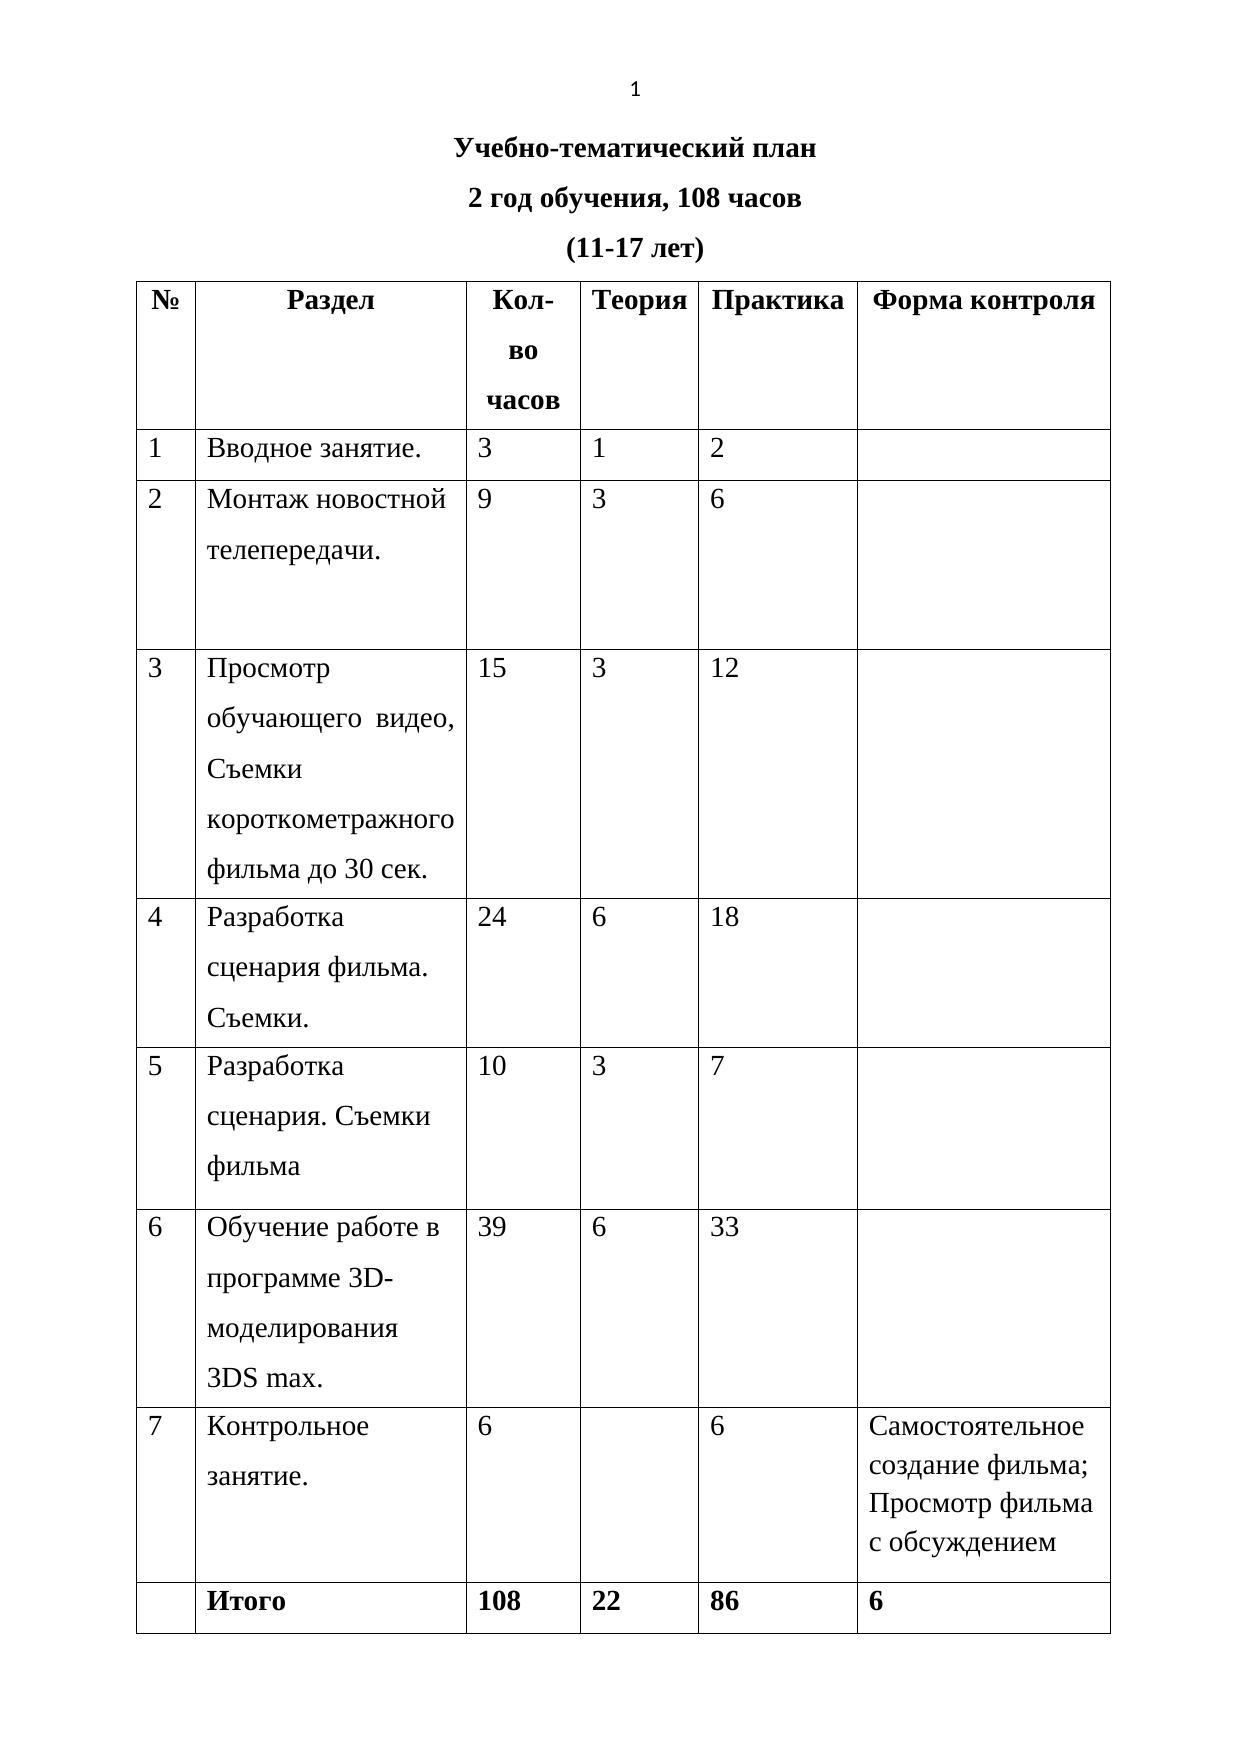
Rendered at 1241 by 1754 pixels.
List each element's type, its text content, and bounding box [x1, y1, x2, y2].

table_cell 18 [699, 899, 857, 1047]
table_cell Разработка сценария фильма. Съемки. [196, 899, 466, 1047]
table_cell [858, 650, 1110, 898]
table_cell Обучение работе в программе 3D-моделирования 3DS max. [196, 1210, 466, 1407]
table_cell 3 [581, 650, 698, 898]
list Учебно-тематический план [148, 130, 1122, 163]
table_cell 6 [137, 1210, 195, 1407]
table_cell 39 [467, 1210, 580, 1407]
table_cell 6 [581, 1210, 698, 1407]
table_cell [858, 899, 1110, 1047]
table_header Практика [699, 282, 857, 429]
table_cell Самостоятельное создание фильма; Просмотр фильма с обсуждением [858, 1408, 1110, 1582]
table_header № [137, 282, 195, 429]
table_header Теория [581, 282, 698, 429]
table_cell 5 [137, 1048, 195, 1208]
table_cell 1 [137, 430, 195, 480]
table_cell 6 [699, 481, 857, 649]
table_header Форма контроля [858, 282, 1110, 429]
table_cell [858, 430, 1110, 480]
table_cell Разработка сценария. Съемки фильма [196, 1048, 466, 1208]
table_cell 1 [581, 430, 698, 480]
table_cell [858, 1210, 1110, 1407]
table_header Кол-во часов [467, 282, 580, 429]
table_cell 10 [467, 1048, 580, 1208]
table_cell 3 [467, 430, 580, 480]
table_cell 6 [581, 899, 698, 1047]
table_cell 6 [467, 1408, 580, 1582]
table_cell 3 [137, 650, 195, 898]
table_cell 7 [137, 1408, 195, 1582]
table_cell 3 [581, 481, 698, 649]
table_cell 6 [858, 1583, 1110, 1633]
table_cell 3 [581, 1048, 698, 1208]
table_cell 33 [699, 1210, 857, 1407]
table_cell 15 [467, 650, 580, 898]
table_cell Итого [196, 1583, 466, 1633]
table_cell 24 [467, 899, 580, 1047]
table_cell 7 [699, 1048, 857, 1208]
table_cell 22 [581, 1583, 698, 1633]
table_cell 4 [137, 899, 195, 1047]
table_cell 108 [467, 1583, 580, 1633]
table_cell 86 [699, 1583, 857, 1633]
table_cell Монтаж новостной телепередачи. [196, 481, 466, 649]
table_cell Просмотр обучающего видео, Съемки короткометражного фильма до 30 сек. [196, 650, 466, 898]
table_cell 9 [467, 481, 580, 649]
table_header Раздел [196, 282, 466, 429]
table_cell 12 [699, 650, 857, 898]
table_cell [858, 1048, 1110, 1208]
table_cell [581, 1408, 698, 1582]
table_cell 2 [699, 430, 857, 480]
table_cell [858, 481, 1110, 649]
text (11-17 лет) [148, 231, 1122, 264]
table_cell 6 [699, 1408, 857, 1582]
table_cell Вводное занятие. [196, 430, 466, 480]
table_cell 2 [137, 481, 195, 649]
table_cell Контрольное занятие. [196, 1408, 466, 1582]
text 2 год обучения, 108 часов [148, 180, 1122, 214]
table_cell [137, 1583, 195, 1633]
